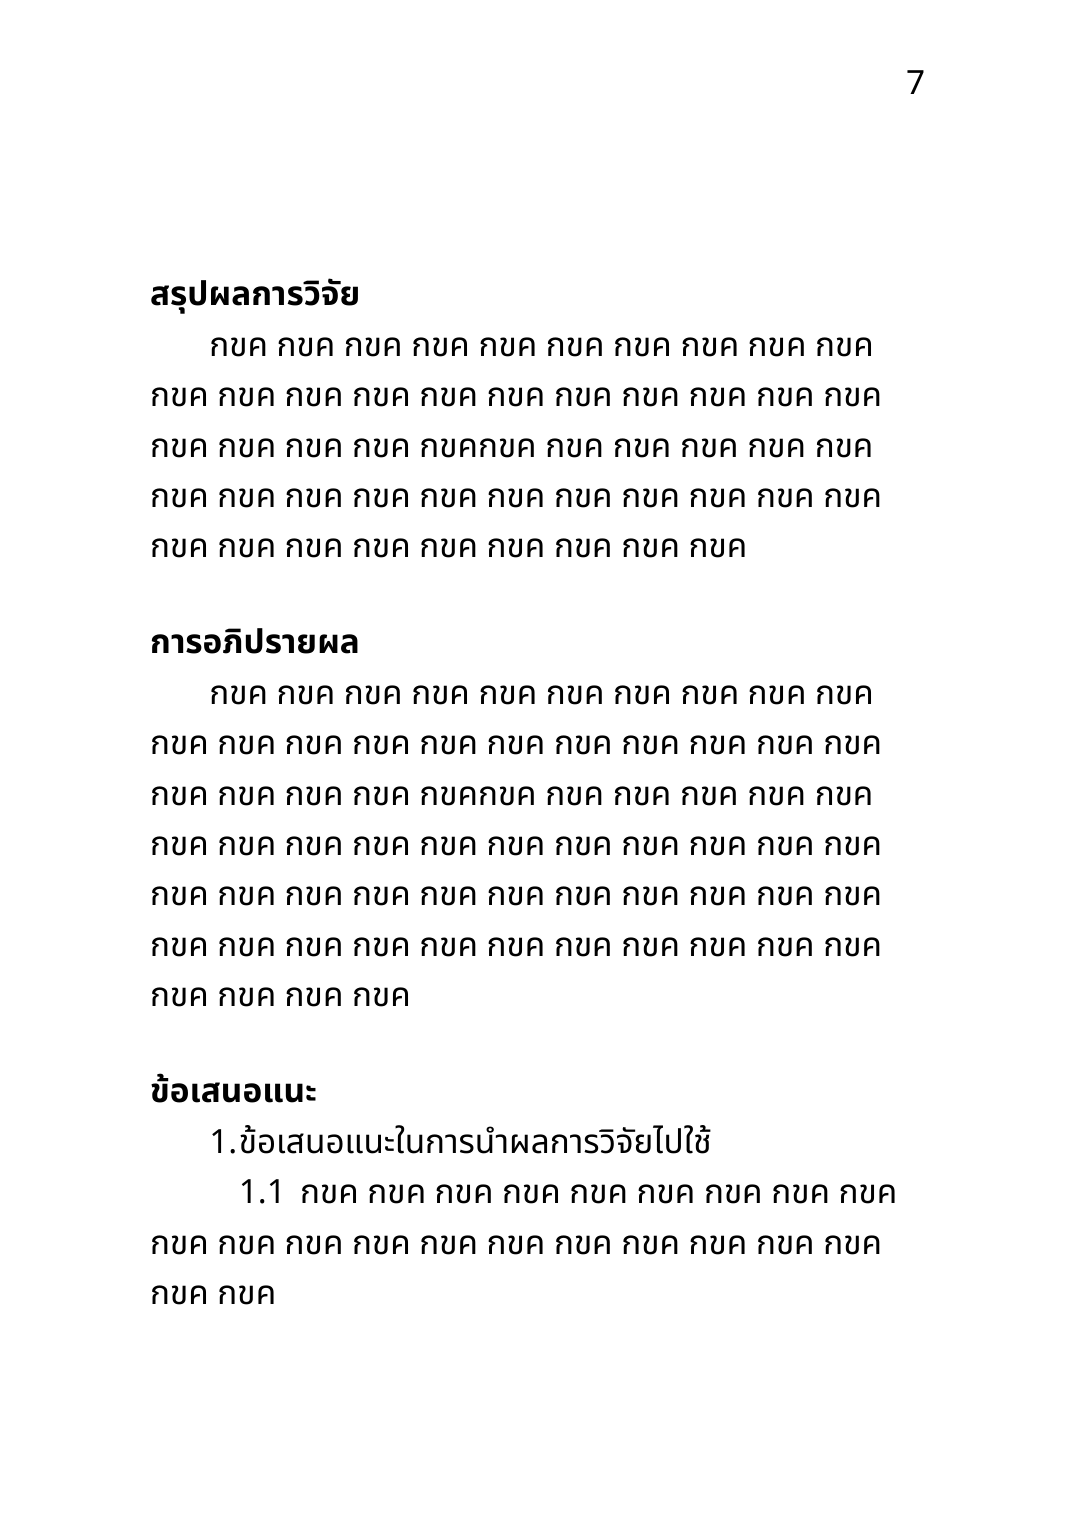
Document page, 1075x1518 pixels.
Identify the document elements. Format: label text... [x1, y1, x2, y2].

text กขค กขค กขค กขค กขค กขค กขค กขค กขค กขค กขค กขค กขค กขค กขค กขค กขค กขค กขค กขค กขค กขค กขค กขค กขค กขคกขค กขค กขค กขค กขค กขค กขค กขค กขค กขค กขค กขค กขค กขค กขค กขค กขค กขค กขค กขค กขค กขค กขค กขค กขค กขค [150, 321, 925, 573]
text สรุปผลการวิจัย [150, 270, 925, 321]
text ข้อเสนอแนะ [150, 1067, 925, 1117]
text กขค กขค กขค กขค กขค กขค กขค กขค กขค กขค กขค กขค กขค กขค กขค กขค กขค กขค กขค กขค กขค กขค กขค กขค กขค กขคกขค กขค กขค กขค กขค กขค กขค กขค กขค กขค กขค กขค กขค กขค กขค กขค กขค กขค กขค กขค กขค กขค กขค กขค กขค กขค กขค กขค กขค กขค กขค กขค กขค กขค กขค กขค กขค กขค กขค กขค กขค กขค กขค [150, 669, 925, 1022]
text 1. ข้อเสนอแนะในการนำผลการวิจัยไปใช้ [150, 1117, 925, 1168]
text การอภิปรายผล [150, 618, 925, 669]
text 1.1 กขค กขค กขค กขค กขค กขค กขค กขค กขค กขค กขค กขค กขค กขค กขค กขค กขค กขค กขค กขค กขค กขค [150, 1168, 925, 1319]
